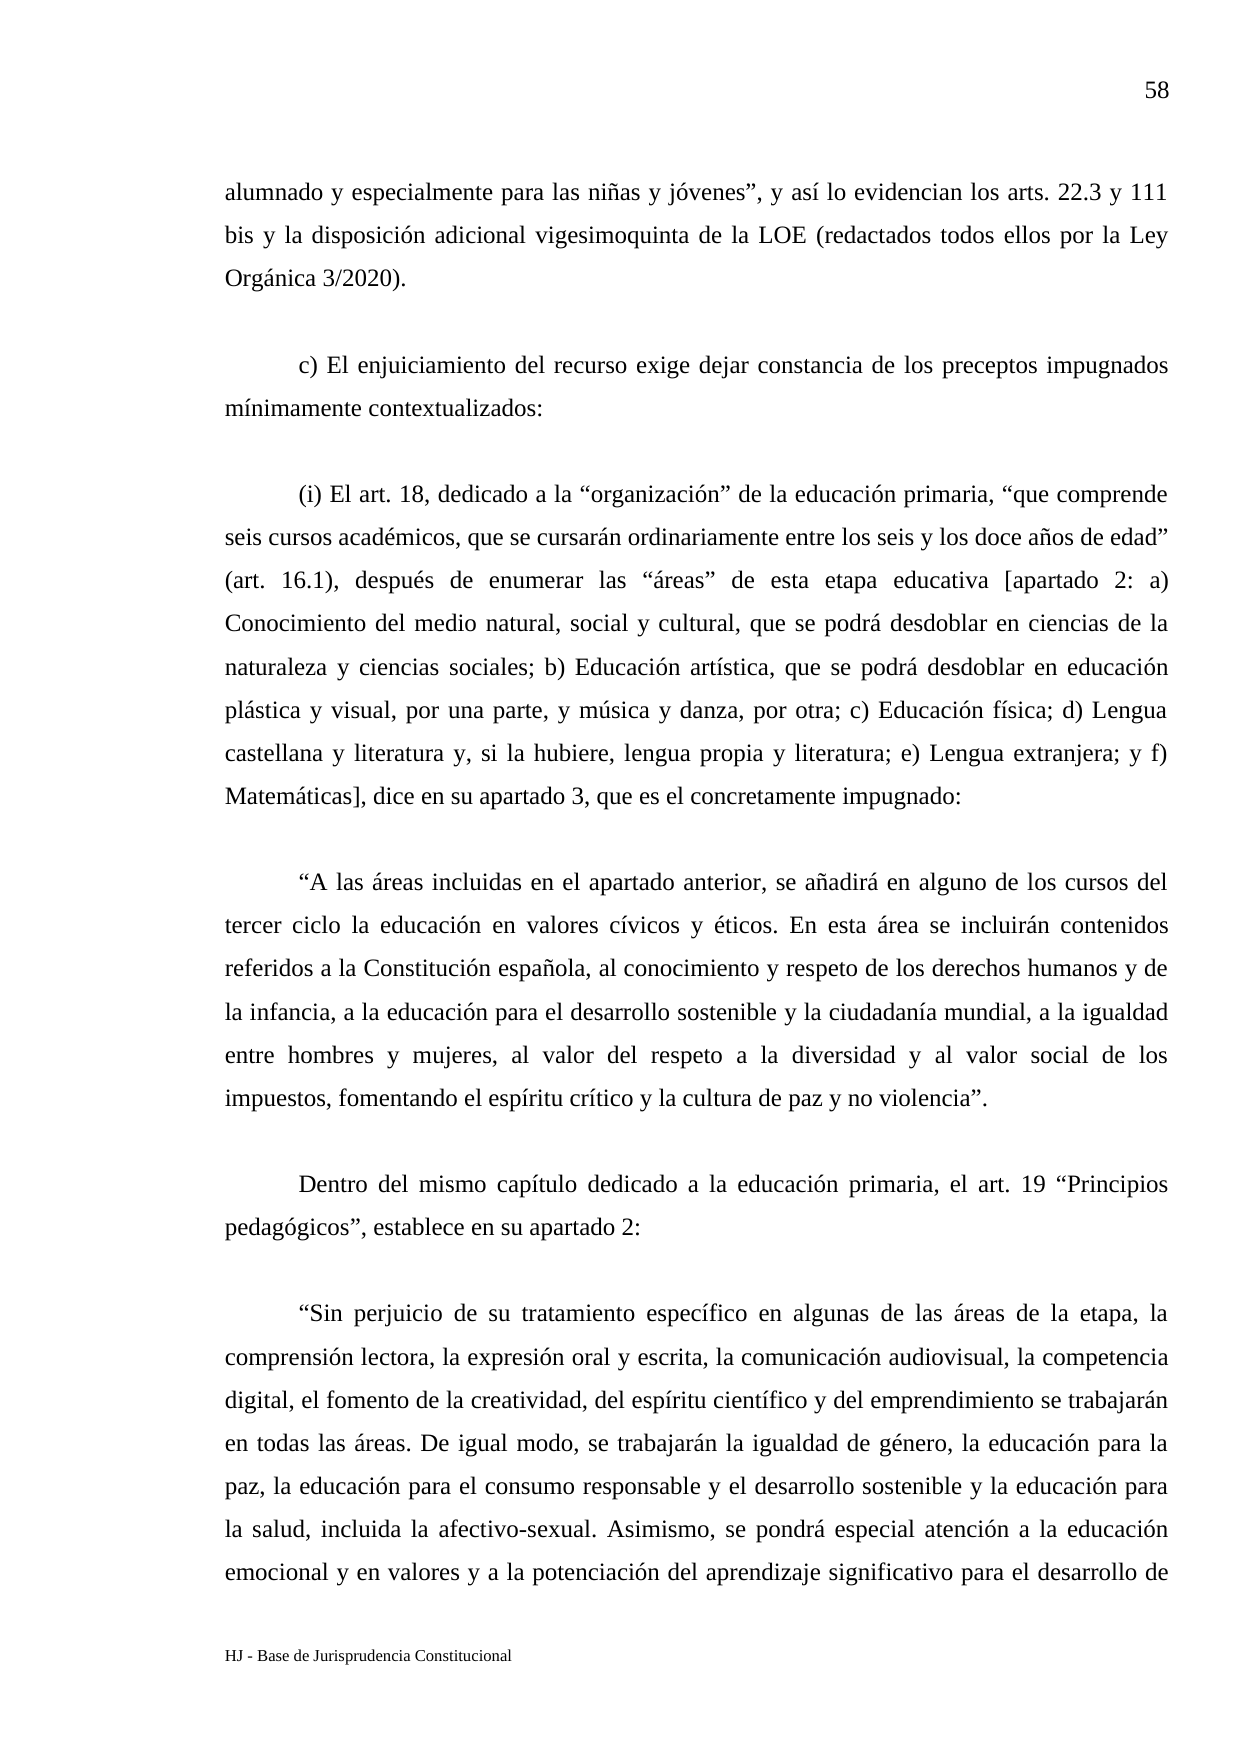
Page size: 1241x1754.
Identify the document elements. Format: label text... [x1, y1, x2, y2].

text Dentro del mismo capítulo dedicado a la educación primaria, el art. 19 “Principios pedagógicos”, establece en su apartado 2: [224, 1169, 1169, 1241]
text c) El enjuiciamiento del recurso exige dejar constancia de los preceptos impugnados mínimamente contextualizados: [224, 350, 1169, 422]
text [224, 177, 1169, 292]
text “A las áreas incluidas en el apartado anterior, se añadirá en alguno de los cursos del tercer ciclo la educación en valores cívicos y éticos. En esta área se incluirán contenidos referidos a la Constitución española, al conocimiento y respeto de los derechos humanos y de la infancia, a la educación para el desarrollo sostenible y la ciudadanía mundial, a la igualdad entre hombres y mujeres, al valor del respeto a la diversidad y al valor social de los impuestos, fomentando el espíritu crítico y la cultura de paz y no violencia”. [224, 867, 1169, 1112]
text (i) El art. 18, dedicado a la “organización” de la educación primaria, “que comprende seis cursos académicos, que se cursarán ordinariamente entre los seis y los doce años de edad” (art. 16.1), después de enumerar las “áreas” de esta etapa educativa [apartado 2: a) Conocimiento del medio natural, social y cultural, que se podrá desdoblar en ciencias de la naturaleza y ciencias sociales; b) Educación artística, que se podrá desdoblar en educación plástica y visual, por una parte, y música y danza, por otra; c) Educación física; d) Lengua castellana y literatura y, si la hubiere, lengua propia y literatura; e) Lengua extranjera; y f) Matemáticas], dice en su apartado 3, que es el concretamente impugnado: [224, 479, 1169, 810]
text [224, 1298, 1169, 1586]
